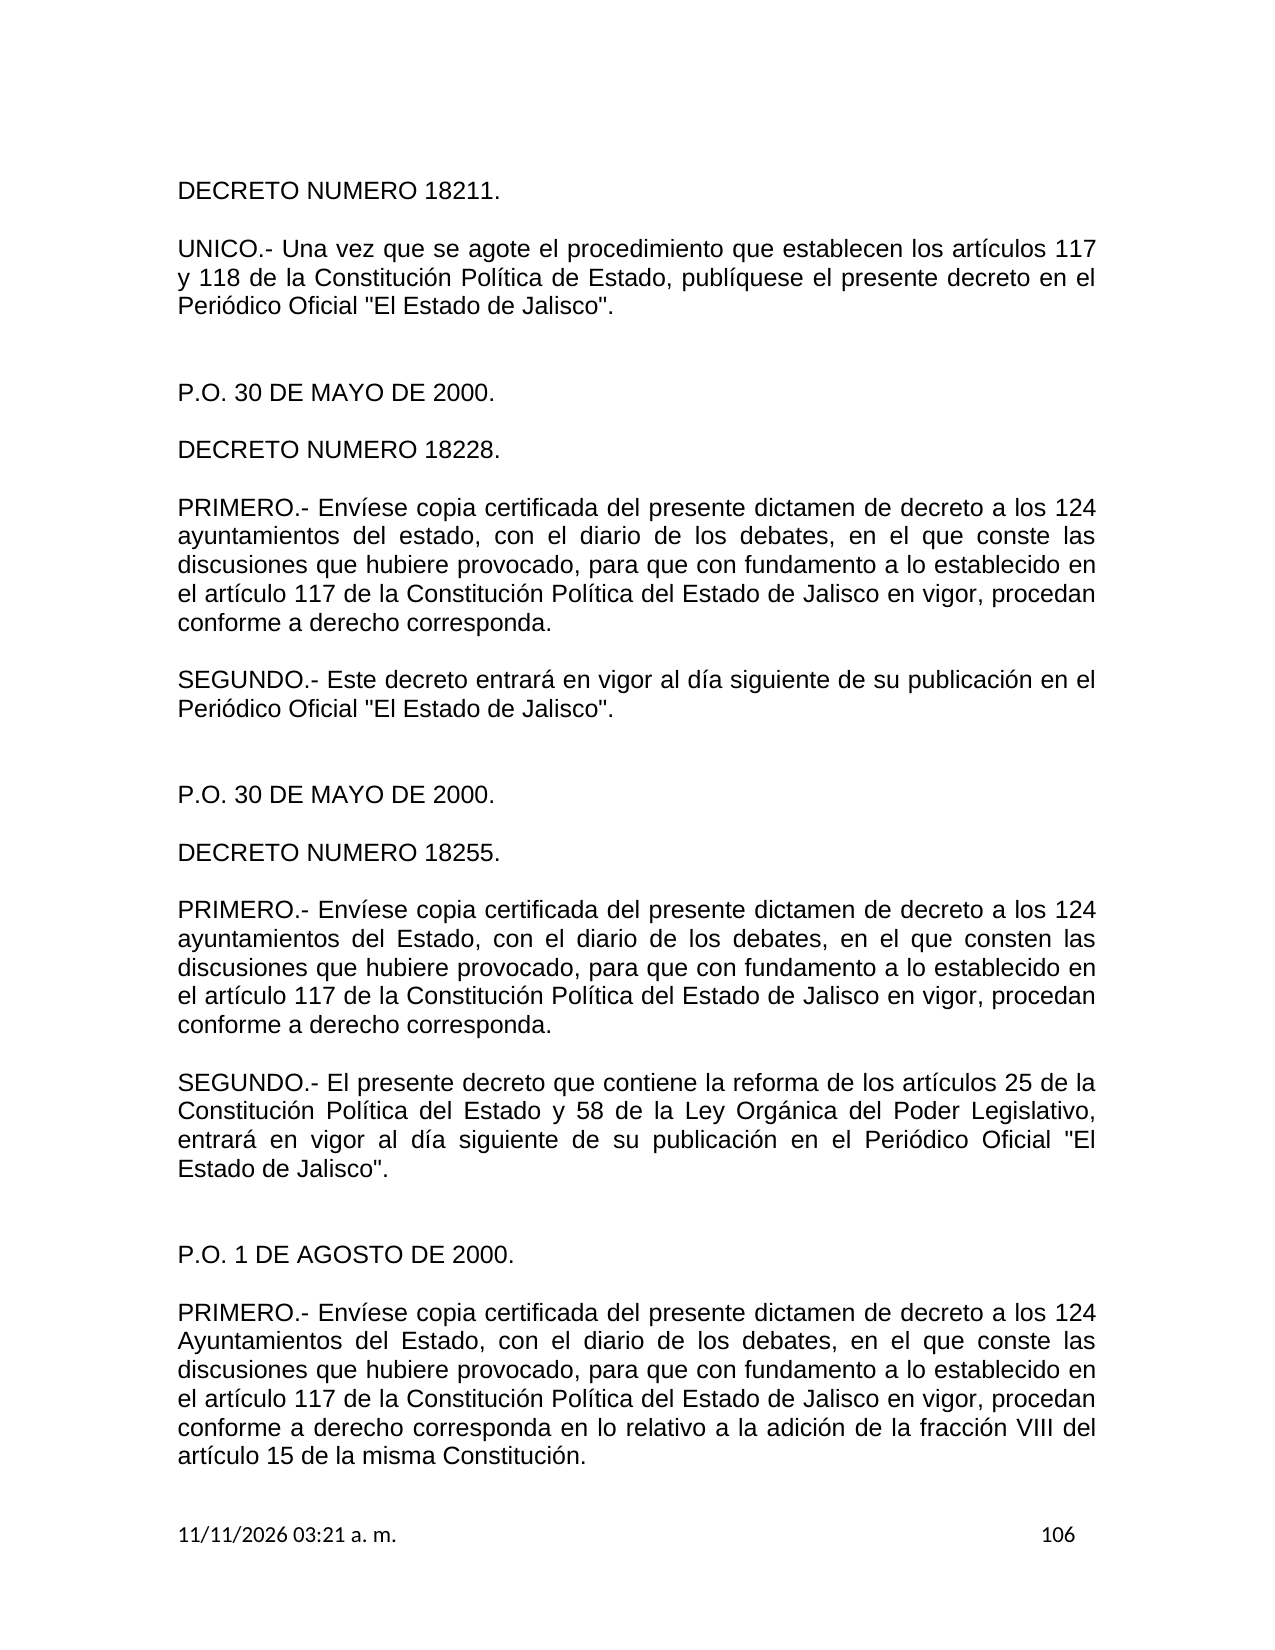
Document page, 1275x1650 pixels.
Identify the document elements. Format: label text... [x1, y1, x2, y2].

text PRIMERO.- Envíese copia certificada del presente dictamen de decreto a los 124 Ayuntamientos del Estado, con el diario de los debates, en el que conste las discusiones que hubiere provocado, para que con fundamento a lo establecido en el artículo 117 de la Constitución Política del Estado de Jalisco en vigor, procedan conforme a derecho corresponda en lo relativo a la adición de la fracción VIII del artículo 15 de la misma Constitución. [177, 1298, 1098, 1470]
text P.O. 1 DE AGOSTO DE 2000. [177, 1240, 1098, 1269]
text PRIMERO.- Envíese copia certificada del presente dictamen de decreto a los 124 ayuntamientos del Estado, con el diario de los debates, en el que consten las discusiones que hubiere provocado, para que con fundamento a lo establecido en el artículo 117 de la Constitución Política del Estado de Jalisco en vigor, procedan conforme a derecho corresponda. [177, 895, 1098, 1039]
text P.O. 30 DE MAYO DE 2000. [177, 378, 1098, 406]
text DECRETO NUMERO 18228. [177, 435, 1098, 464]
text PRIMERO.- Envíese copia certificada del presente dictamen de decreto a los 124 ayuntamientos del estado, con el diario de los debates, en el que conste las discusiones que hubiere provocado, para que con fundamento a lo establecido en el artículo 117 de la Constitución Política del Estado de Jalisco en vigor, procedan conforme a derecho corresponda. [177, 493, 1098, 636]
text DECRETO NUMERO 18255. [177, 838, 1098, 866]
text SEGUNDO.- Este decreto entrará en vigor al día siguiente de su publicación en el Periódico Oficial "El Estado de Jalisco". [177, 665, 1098, 723]
text SEGUNDO.- El presente decreto que contiene la reforma de los artículos 25 de la Constitución Política del Estado y 58 de la Ley Orgánica del Poder Legislativo, entrará en vigor al día siguiente de su publicación en el Periódico Oficial "El Estado de Jalisco". [177, 1068, 1098, 1183]
text DECRETO NUMERO 18211. [177, 176, 1098, 205]
text UNICO.- Una vez que se agote el procedimiento que establecen los artículos 117 y 118 de la Constitución Política de Estado, publíquese el presente decreto en el Periódico Oficial "El Estado de Jalisco". [177, 234, 1098, 320]
text P.O. 30 DE MAYO DE 2000. [177, 780, 1098, 809]
